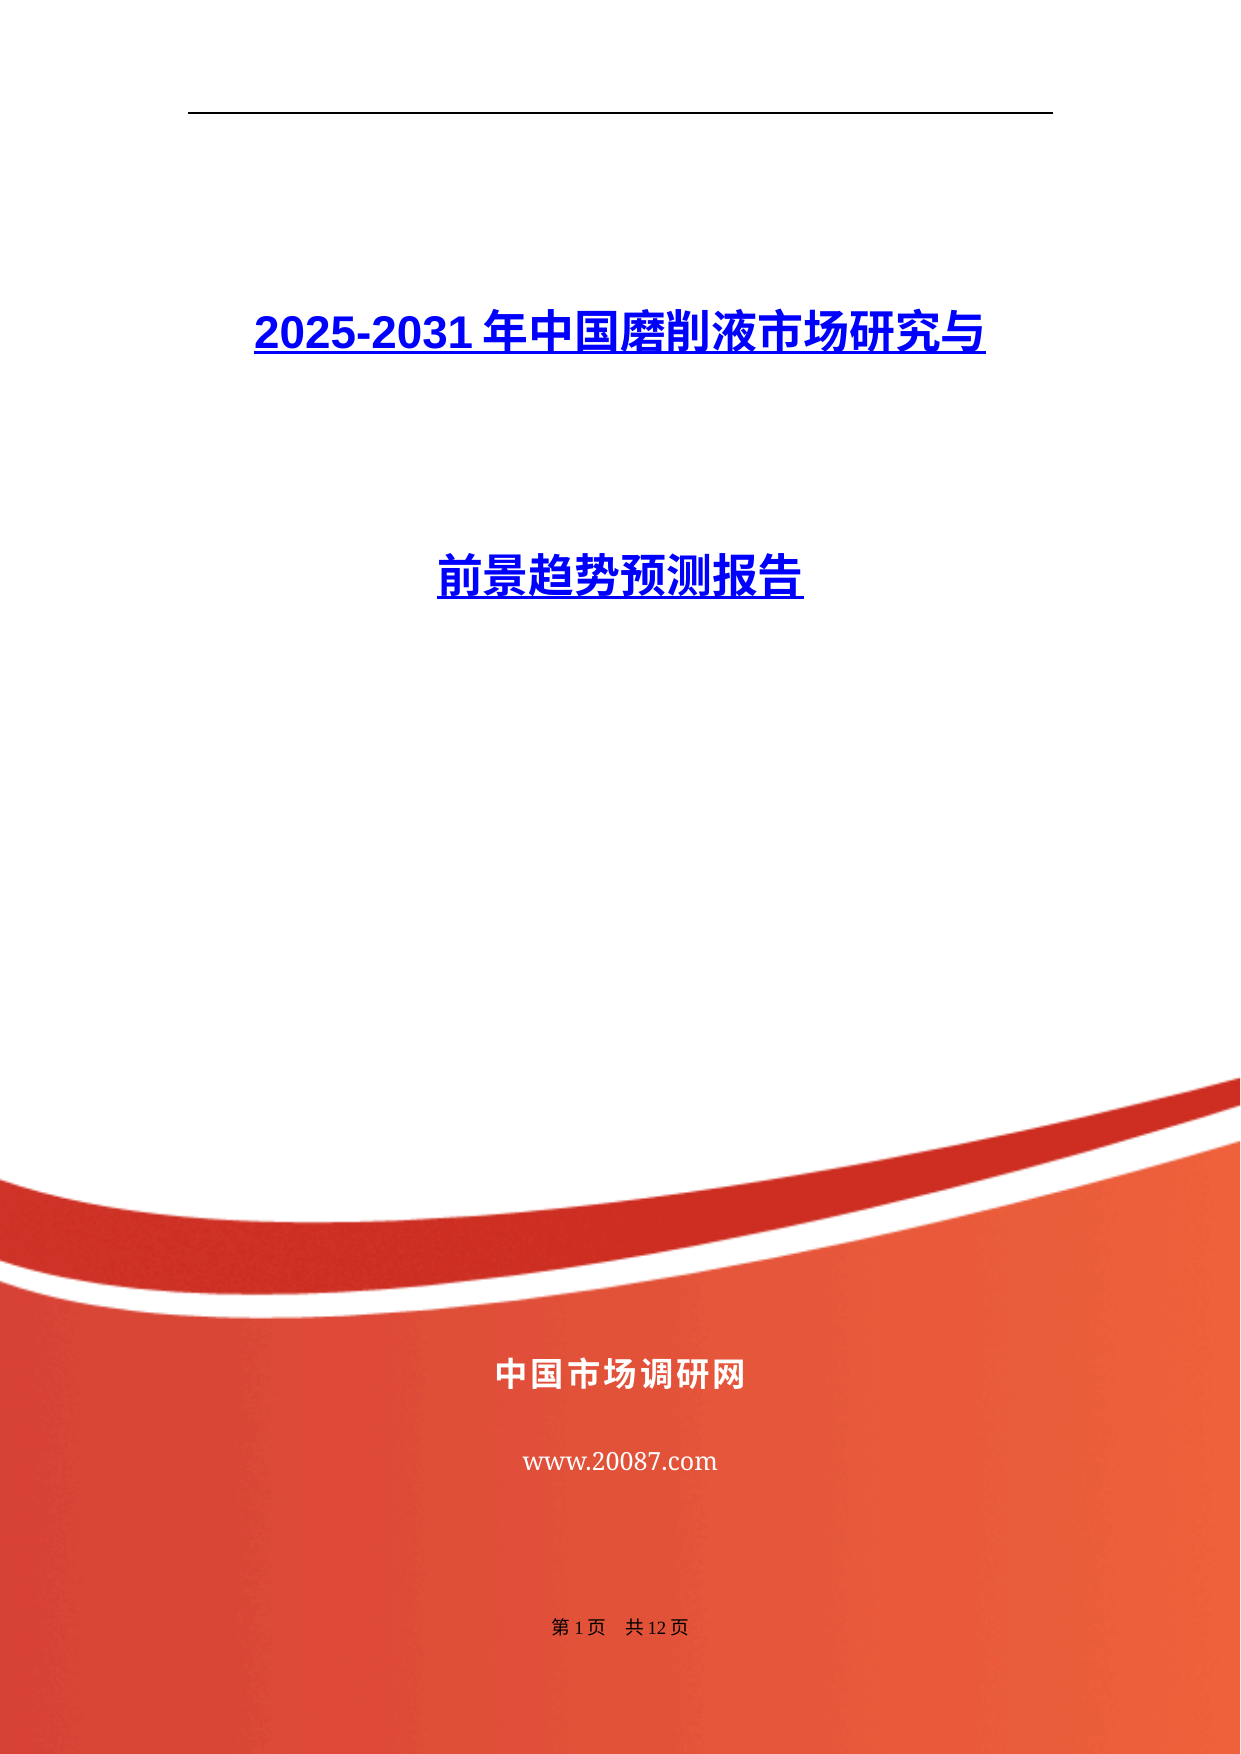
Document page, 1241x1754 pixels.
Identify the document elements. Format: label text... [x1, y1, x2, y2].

subtitle 中国市场调研网 [187, 1339, 1053, 1404]
picture [0, 1006, 1241, 1754]
text www.20087.com [187, 1428, 1053, 1493]
table_header 2025-2031年中国磨削液市场研究与前景趋势预测报告 [188, 207, 1053, 773]
